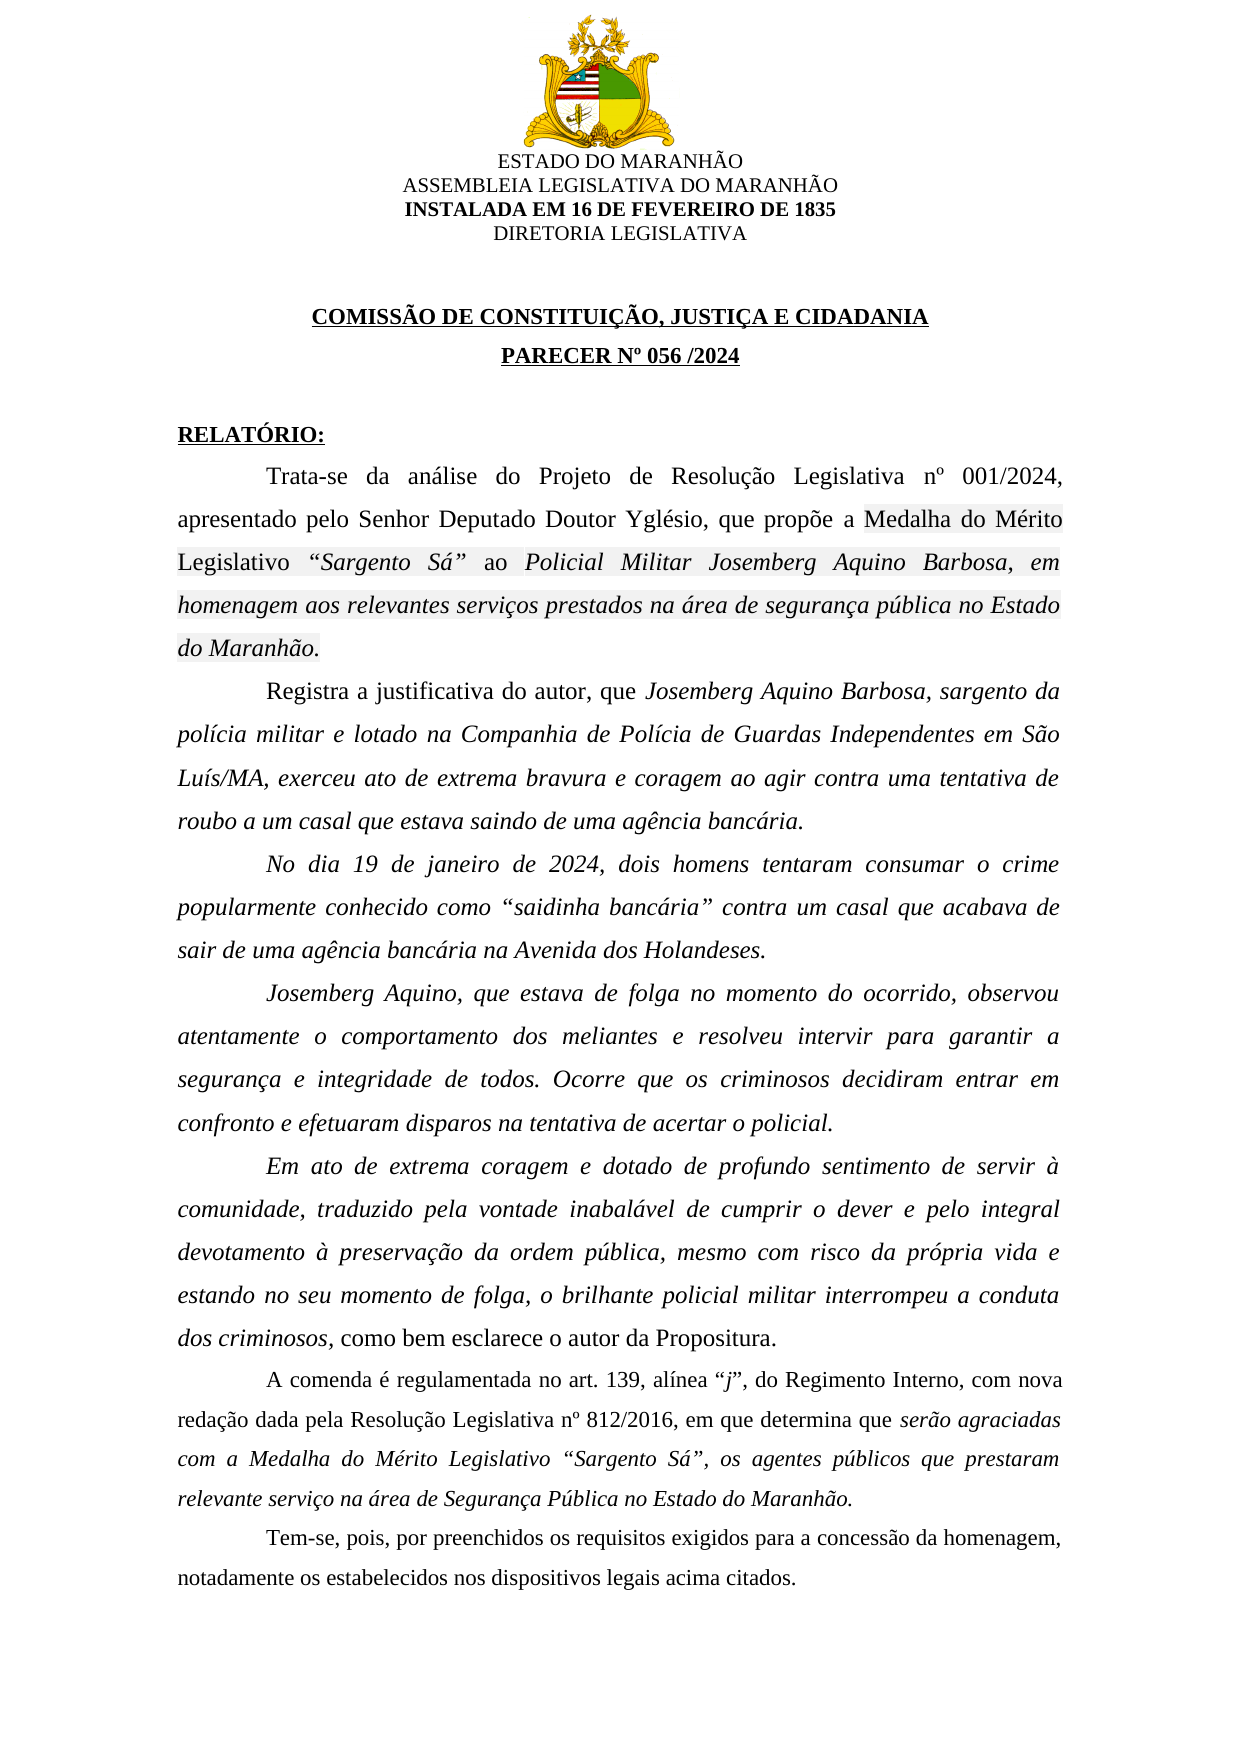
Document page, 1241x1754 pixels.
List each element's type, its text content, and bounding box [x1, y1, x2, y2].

text Tem-se, pois, por preenchidos os requisitos exigidos para a concessão da homenagem, notadamente os estabelecidos nos dispositivos legais acima citados. [177, 1524, 1063, 1590]
text Registra a justificativa do autor, que Josemberg Aquino Barbosa, sargento da polícia militar e lotado na Companhia de Polícia de Guardas Independentes em São Luís/MA, exerceu ato de extrema bravura e coragem ao agir contra uma tentativa de roubo a um casal que estava saindo de uma agência bancária. [177, 676, 1063, 834]
text No dia 19 de janeiro de 2024, dois homens tentaram consumar o crime popularmente conhecido como “saidinha bancária” contra um casal que acabava de sair de uma agência bancária na Avenida dos Holandeses. [177, 849, 1063, 964]
text Em ato de extrema coragem e dotado de profundo sentimento de servir à comunidade, traduzido pela vontade inabalável de cumprir o dever e pelo integral devotamento à preservação da ordem pública, mesmo com risco da própria vida e estando no seu momento de folga, o brilhante policial militar interrompeu a conduta dos criminosos, como bem esclarece o autor da Propositura. [177, 1151, 1063, 1352]
text A comenda é regulamentada no art. 139, alínea “j”, do Regimento Interno, com nova redação dada pela Resolução Legislativa nº 812/2016, em que determina que serão agraciadas com a Medalha do Mérito Legislativo “Sargento Sá”, os agentes públicos que prestaram relevante serviço na área de Segurança Pública no Estado do Maranhão. [177, 1366, 1063, 1511]
text COMISSÃO DE CONSTITUIÇÃO, JUSTIÇA E CIDADANIA [177, 303, 1063, 329]
text RELATÓRIO: [177, 421, 1063, 448]
text Josemberg Aquino, que estava de folga no momento do ocorrido, observou atentamente o comportamento dos meliantes e resolveu intervir para garantir a segurança e integridade de todos. Ocorre que os criminosos decidiram entrar em confronto e efetuaram disparos na tentativa de acertar o policial. [177, 978, 1063, 1136]
picture [523, 14, 680, 150]
text Trata-se da análise do Projeto de Resolução Legislativa nº 001/2024, apresentado pelo Senhor Deputado Doutor Yglésio, que propõe a Medalha do Mérito Legislativo “Sargento Sá” ao Policial Militar Josemberg Aquino Barbosa, em homenagem aos relevantes serviços prestados na área de segurança pública no Estado do Maranhão. [177, 461, 1063, 662]
text PARECER Nº 056 /2024 [177, 342, 1063, 369]
